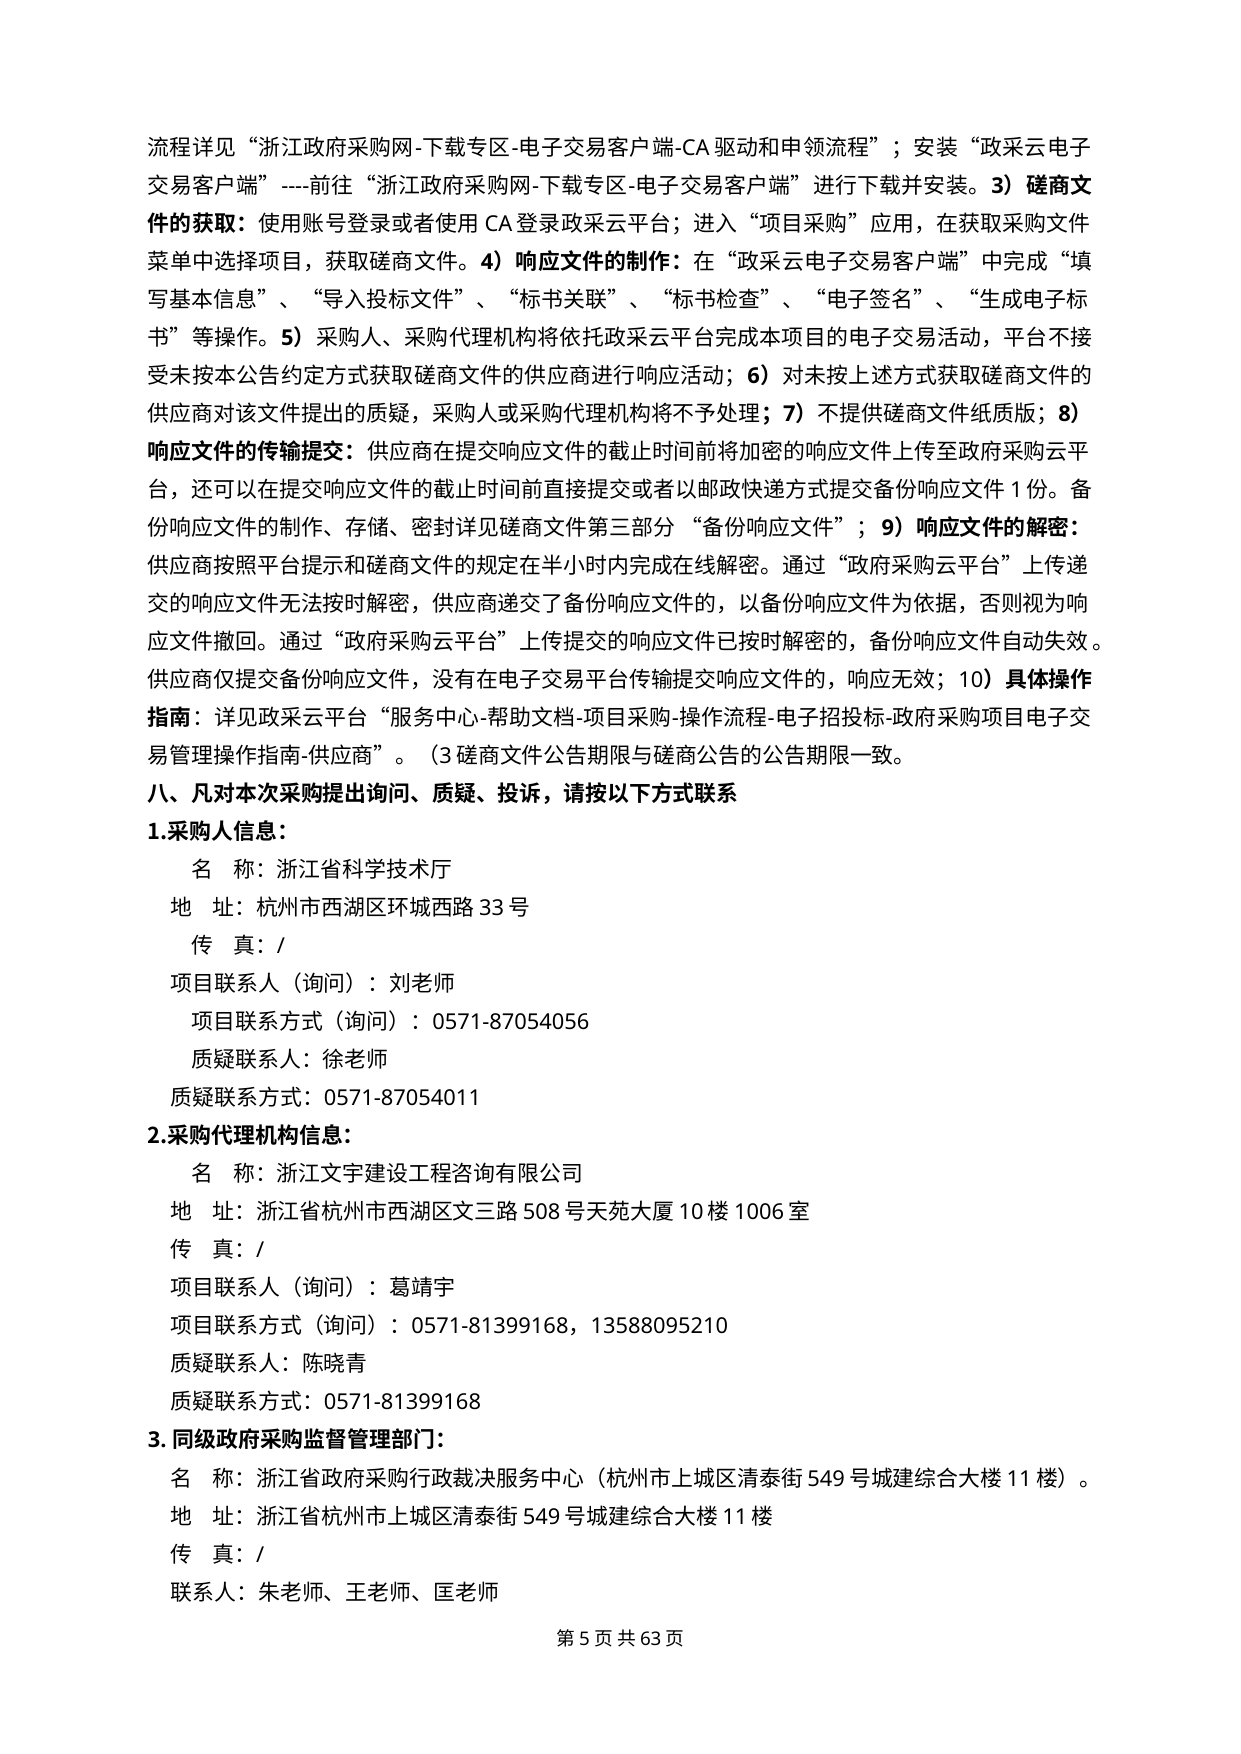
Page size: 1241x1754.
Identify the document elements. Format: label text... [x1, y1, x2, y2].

text 质疑联系人：陈晓青 [148, 1346, 1092, 1378]
text 名 称：浙江文宇建设工程咨询有限公司 [148, 1156, 1092, 1188]
text 名 称：浙江省政府采购行政裁决服务中心（杭州市上城区清泰街549号城建综合大楼11楼）。 [148, 1461, 1092, 1492]
text 传 真：/ [148, 1232, 1092, 1264]
text 项目联系方式（询问）：0571-81399168，13588095210 [148, 1308, 1092, 1340]
text 3. 同级政府采购监督管理部门： [148, 1422, 1092, 1454]
text 地 址：杭州市西湖区环城西路33号 [148, 889, 1092, 921]
subtitle 2.采购代理机构信息： [148, 1118, 1092, 1150]
subtitle 八、凡对本次采购提出询问、质疑、投诉，请按以下方式联系 [148, 776, 1092, 807]
text 项目联系方式（询问）：0571-87054056 [148, 1004, 1092, 1036]
subtitle 1.采购人信息： [148, 814, 1092, 845]
text 质疑联系人：徐老师 [148, 1042, 1092, 1074]
text 传 真：/ [148, 1537, 1092, 1568]
text 名 称：浙江省科学技术厅 [148, 852, 1092, 883]
text 项目联系人（询问）：葛靖宇 [148, 1270, 1092, 1302]
text 地 址：浙江省杭州市西湖区文三路508号天苑大厦10楼1006室 [148, 1194, 1092, 1226]
text 项目联系人（询问）：刘老师 [148, 966, 1092, 997]
text 联系人：朱老师、王老师、匡老师 [148, 1575, 1092, 1607]
text 质疑联系方式：0571-87054011 [148, 1080, 1092, 1112]
text 地 址：浙江省杭州市上城区清泰街549号城建综合大楼11楼 [148, 1499, 1092, 1530]
text 传 真：/ [148, 928, 1092, 959]
text 质疑联系方式：0571-81399168 [148, 1384, 1092, 1416]
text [148, 130, 1092, 769]
